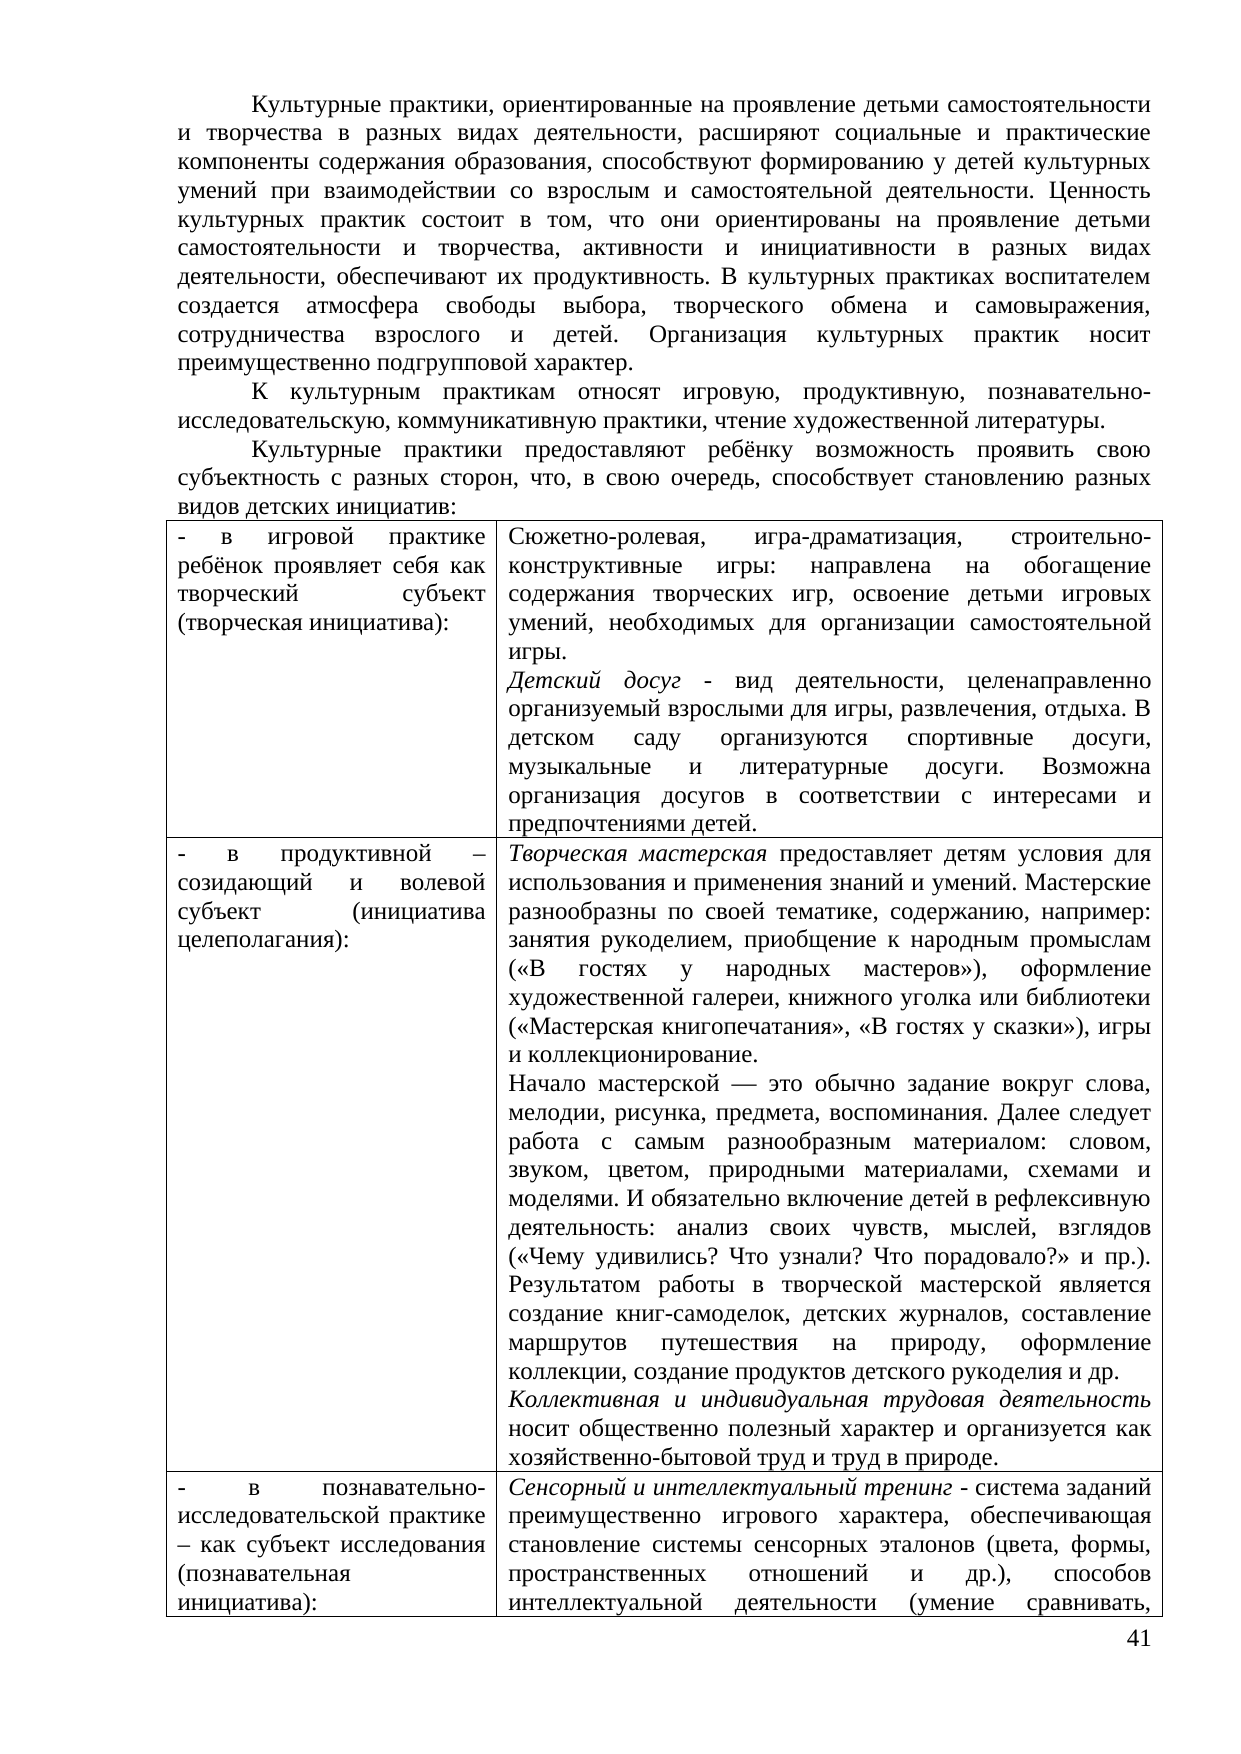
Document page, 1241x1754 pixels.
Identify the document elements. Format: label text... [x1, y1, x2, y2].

table_header - в игровой практике ребёнок проявляет себя как творческий субъект (творческая инициатива): [167, 521, 496, 837]
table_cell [167, 1472, 496, 1616]
table_header Сюжетно-ролевая, игра-драматизация, строительно-конструктивные игры: направлена на обогащение содержания творческих игр, освоение детьми игровых умений, необходимых для организации самостоятельной игры. Детский досуг - вид деятельности, целенаправленно организуемый взрослыми для игры, развлечения, отдыха. В детском саду организуются спортивные досуги, музыкальные и литературные досуги. Возможна организация досугов в соответствии с интересами и предпочтениями детей. [497, 521, 1162, 837]
text Культурные практики предоставляют ребёнку возможность проявить свою субъектность с разных сторон, что, в свою очередь, способствует становлению разных видов детских инициатив: [177, 434, 1152, 520]
table_cell Творческая мастерская предоставляет детям условия для использования и применения знаний и умений. Мастерские разнообразны по своей тематике, содержанию, например: занятия рукоделием, приобщение к народным промыслам («В гостях у народных мастеров»), оформление художественной галереи, книжного уголка или библиотеки («Мастерская книгопечатания», «В гостях у сказки»), игры и коллекционирование. Начало мастерской — это обычно задание вокруг слова, мелодии, рисунка, предмета, воспоминания. Далее следует работа с самым разнообразным материалом: словом, звуком, цветом, природными материалами, схемами и моделями. И обязательно включение детей в рефлексивную деятельность: анализ своих чувств, мыслей, взглядов («Чему удивились? Что узнали? Что порадовало?» и пр.). Результатом работы в творческой мастерской является создание книг-самоделок, детских журналов, составление маршрутов путешествия на природу, оформление коллекции, создание продуктов детского рукоделия и др. Коллективная и индивидуальная трудовая деятельность носит общественно полезный характер и организуется как хозяйственно-бытовой труд и труд в природе. [497, 838, 1162, 1471]
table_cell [497, 1472, 1162, 1616]
table_cell - в продуктивной – созидающий и волевой субъект (инициатива целеполагания): [167, 838, 496, 1471]
text К культурным практикам относят игровую, продуктивную, познавательно-исследовательскую, коммуникативную практики, чтение художественной литературы. [177, 376, 1152, 434]
text Культурные практики, ориентированные на проявление детьми самостоятельности и творчества в разных видах деятельности, расширяют социальные и практические компоненты содержания образования, способствуют формированию у детей культурных умений при взаимодействии со взрослым и самостоятельной деятельности. Ценность культурных практик состоит в том, что они ориентированы на проявление детьми самостоятельности и творчества, активности и инициативности в разных видах деятельности, обеспечивают их продуктивность. В культурных практиках воспитателем создается атмосфера свободы выбора, творческого обмена и самовыражения, сотрудничества взрослого и детей. Организация культурных практик носит преимущественно подгрупповой характер. [177, 89, 1152, 376]
